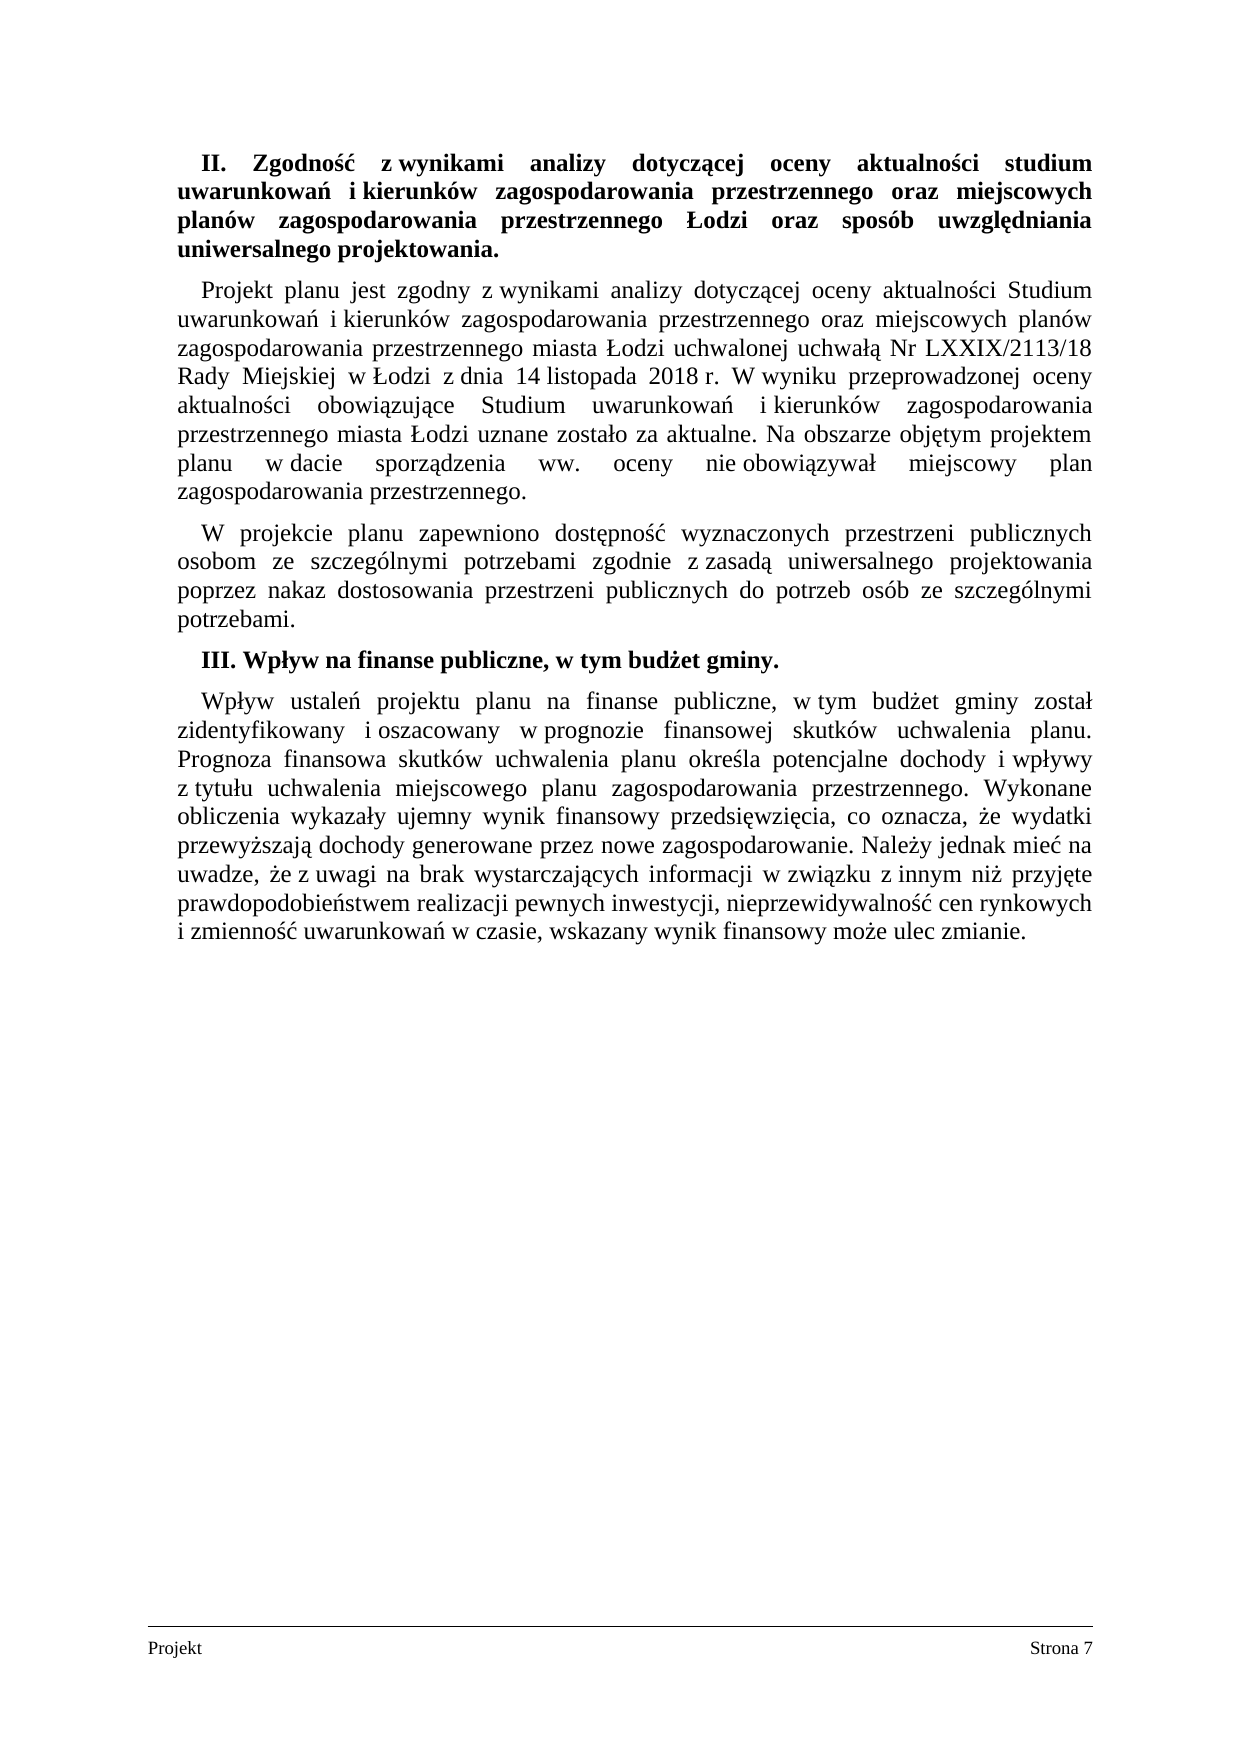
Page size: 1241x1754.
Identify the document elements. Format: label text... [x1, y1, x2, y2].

text Wpływ ustaleń projektu planu na finanse publiczne, w tym budżet gminy został zidentyfikowany i oszacowany w prognozie finansowej skutków uchwalenia planu. Prognoza finansowa skutków uchwalenia planu określa potencjalne dochody i wpływy z tytułu uchwalenia miejscowego planu zagospodarowania przestrzennego. Wykonane obliczenia wykazały ujemny wynik finansowy przedsięwzięcia, co oznacza, że wydatki przewyższają dochody generowane przez nowe zagospodarowanie. Należy jednak mieć na uwadze, że z uwagi na brak wystarczających informacji w związku z innym niż przyjęte prawdopodobieństwem realizacji pewnych inwestycji, nieprzewidywalność cen rynkowych i zmienność uwarunkowań w czasie, wskazany wynik finansowy może ulec zmianie. [177, 686, 1093, 945]
text II. Zgodność z wynikami analizy dotyczącej oceny aktualności studium uwarunkowań i kierunków zagospodarowania przestrzennego oraz miejscowych planów zagospodarowania przestrzennego Łodzi oraz sposób uwzględniania uniwersalnego projektowania. [177, 148, 1093, 263]
text W projekcie planu zapewniono dostępność wyznaczonych przestrzeni publicznych osobom ze szczególnymi potrzebami zgodnie z zasadą uniwersalnego projektowania poprzez nakaz dostosowania przestrzeni publicznych do potrzeb osób ze szczególnymi potrzebami. [177, 518, 1093, 633]
text III. Wpływ na finanse publiczne, w tym budżet gminy. [177, 645, 1093, 674]
text Projekt planu jest zgodny z wynikami analizy dotyczącej oceny aktualności Studium uwarunkowań i kierunków zagospodarowania przestrzennego oraz miejscowych planów zagospodarowania przestrzennego miasta Łodzi uchwalonej uchwałą Nr LXXIX/2113/18 Rady Miejskiej w Łodzi z dnia 14 listopada 2018 r. W wyniku przeprowadzonej oceny aktualności obowiązujące Studium uwarunkowań i kierunków zagospodarowania przestrzennego miasta Łodzi uznane zostało za aktualne. Na obszarze objętym projektem planu w dacie sporządzenia ww. oceny nie obowiązywał miejscowy plan zagospodarowania przestrzennego. [177, 275, 1093, 505]
